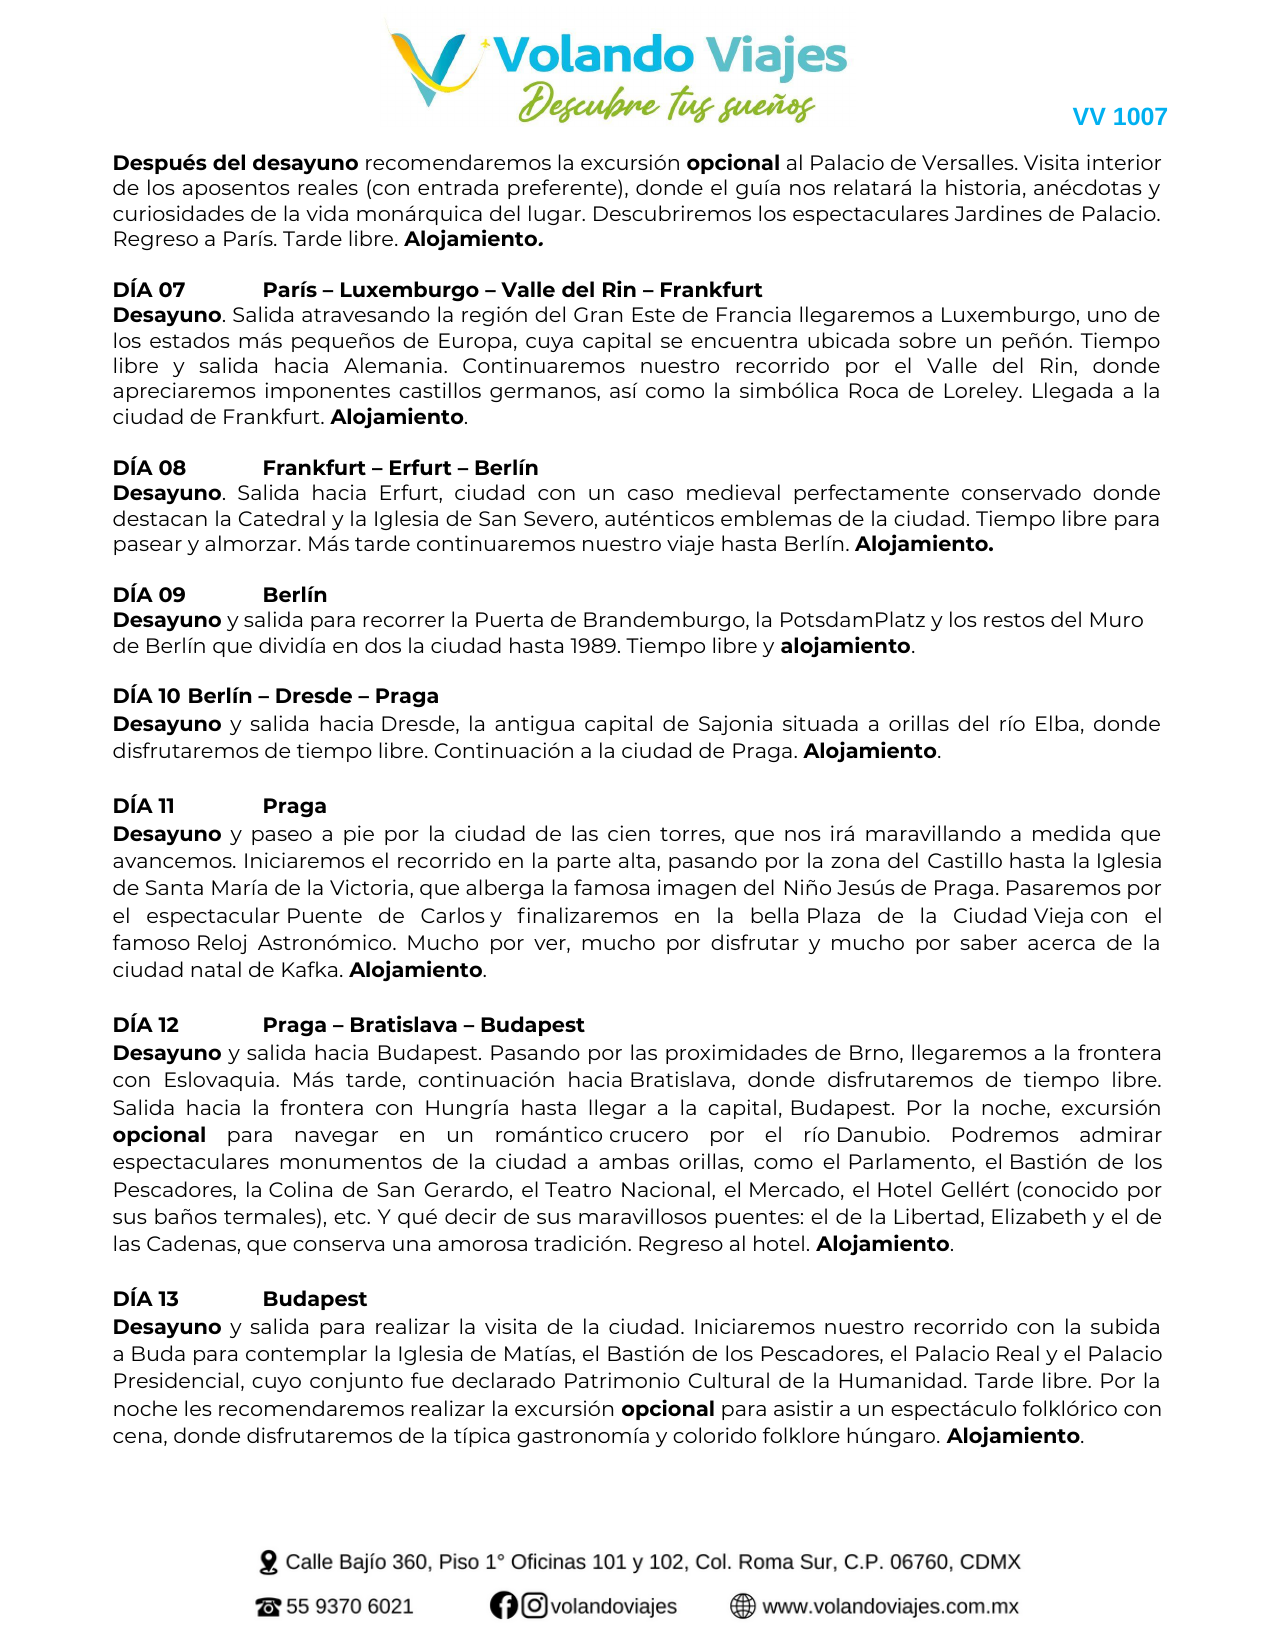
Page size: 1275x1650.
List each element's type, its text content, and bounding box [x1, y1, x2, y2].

text Después del desayuno recomendaremos la excursión opcional al Palacio de Versalles. Visita interior de los aposentos reales (con entrada preferente), donde el guía nos relatará la historia, anécdotas y curiosidades de la vida monárquica del lugar. Descubriremos los espectaculares Jardines de Palacio. Regreso a París. Tarde libre. Alojamiento. [112, 150, 1162, 252]
text Desayuno y salida hacia Budapest. Pasando por las proximidades de Brno, llegaremos a la frontera con Eslovaquia. Más tarde, continuación hacia Bratislava, donde disfrutaremos de tiempo libre. Salida hacia la frontera con Hungría hasta llegar a la capital, Budapest. Por la noche, excursión opcional para navegar en un romántico crucero por el río Danubio. Podremos admirar espectaculares monumentos de la ciudad a ambas orillas, como el Parlamento, el Bastión de los Pescadores, la Colina de San Gerardo, el Teatro Nacional, el Mercado, el Hotel Gellért (conocido por sus baños termales), etc. Y qué decir de sus maravillosos puentes: el de la Libertad, Elizabeth y el de las Cadenas, que conserva una amorosa tradición. Regreso al hotel. Alojamiento. [112, 1040, 1162, 1257]
text DÍA 13 Budapest [112, 1286, 1162, 1312]
text Desayuno y salida para recorrer la Puerta de Brandemburgo, la PotsdamPlatz y los restos del Muro de Berlín que dividía en dos la ciudad hasta 1989. Tiempo libre y alojamiento. [112, 607, 1162, 658]
text DÍA 12 Praga – Bratislava – Budapest [112, 1012, 1162, 1038]
picture [379, 6, 857, 127]
text DÍA 09 Berlín [112, 582, 1162, 607]
text DÍA 08 Frankfurt – Erfurt – Berlín [112, 455, 1162, 480]
text Desayuno y paseo a pie por la ciudad de las cien torres, que nos irá maravillando a medida que avancemos. Iniciaremos el recorrido en la parte alta, pasando por la zona del Castillo hasta la Iglesia de Santa María de la Victoria, que alberga la famosa imagen del Niño Jesús de Praga. Pasaremos por el espectacular Puente de Carlos y finalizaremos en la bella Plaza de la Ciudad Vieja con el famoso Reloj Astronómico. Mucho por ver, mucho por disfrutar y mucho por saber acerca de la ciudad natal de Kafka. Alojamiento. [112, 821, 1162, 983]
text Desayuno y salida para realizar la visita de la ciudad. Iniciaremos nuestro recorrido con la subida a Buda para contemplar la Iglesia de Matías, el Bastión de los Pescadores, el Palacio Real y el Palacio Presidencial, cuyo conjunto fue declarado Patrimonio Cultural de la Humanidad. Tarde libre. Por la noche les recomendaremos realizar la excursión opcional para asistir a un espectáculo folklórico con cena, donde disfrutaremos de la típica gastronomía y colorido folklore húngaro. Alojamiento. [112, 1314, 1162, 1449]
text Desayuno y salida hacia Dresde, la antigua capital de Sajonia situada a orillas del río Elba, donde disfrutaremos de tiempo libre. Continuación a la ciudad de Praga. Alojamiento. [112, 711, 1162, 764]
text Desayuno. Salida atravesando la región del Gran Este de Francia llegaremos a Luxemburgo, uno de los estados más pequeños de Europa, cuya capital se encuentra ubicada sobre un peñón. Tiempo libre y salida hacia Alemania. Continuaremos nuestro recorrido por el Valle del Rin, donde apreciaremos imponentes castillos germanos, así como la simbólica Roca de Loreley. Llegada a la ciudad de Frankfurt. Alojamiento. [112, 302, 1162, 429]
text DÍA 07 París – Luxemburgo – Valle del Rin – Frankfurt [112, 277, 1162, 302]
text DÍA 11 Praga [112, 793, 1162, 819]
text Desayuno. Salida hacia Erfurt, ciudad con un caso medieval perfectamente conservado donde destacan la Catedral y la Iglesia de San Severo, auténticos emblemas de la ciudad. Tiempo libre para pasear y almorzar. Más tarde continuaremos nuestro viaje hasta Berlín. Alojamiento. [112, 480, 1162, 557]
picture [200, 1526, 1087, 1641]
text DÍA 10 Berlín – Dresde – Praga [112, 684, 1162, 709]
